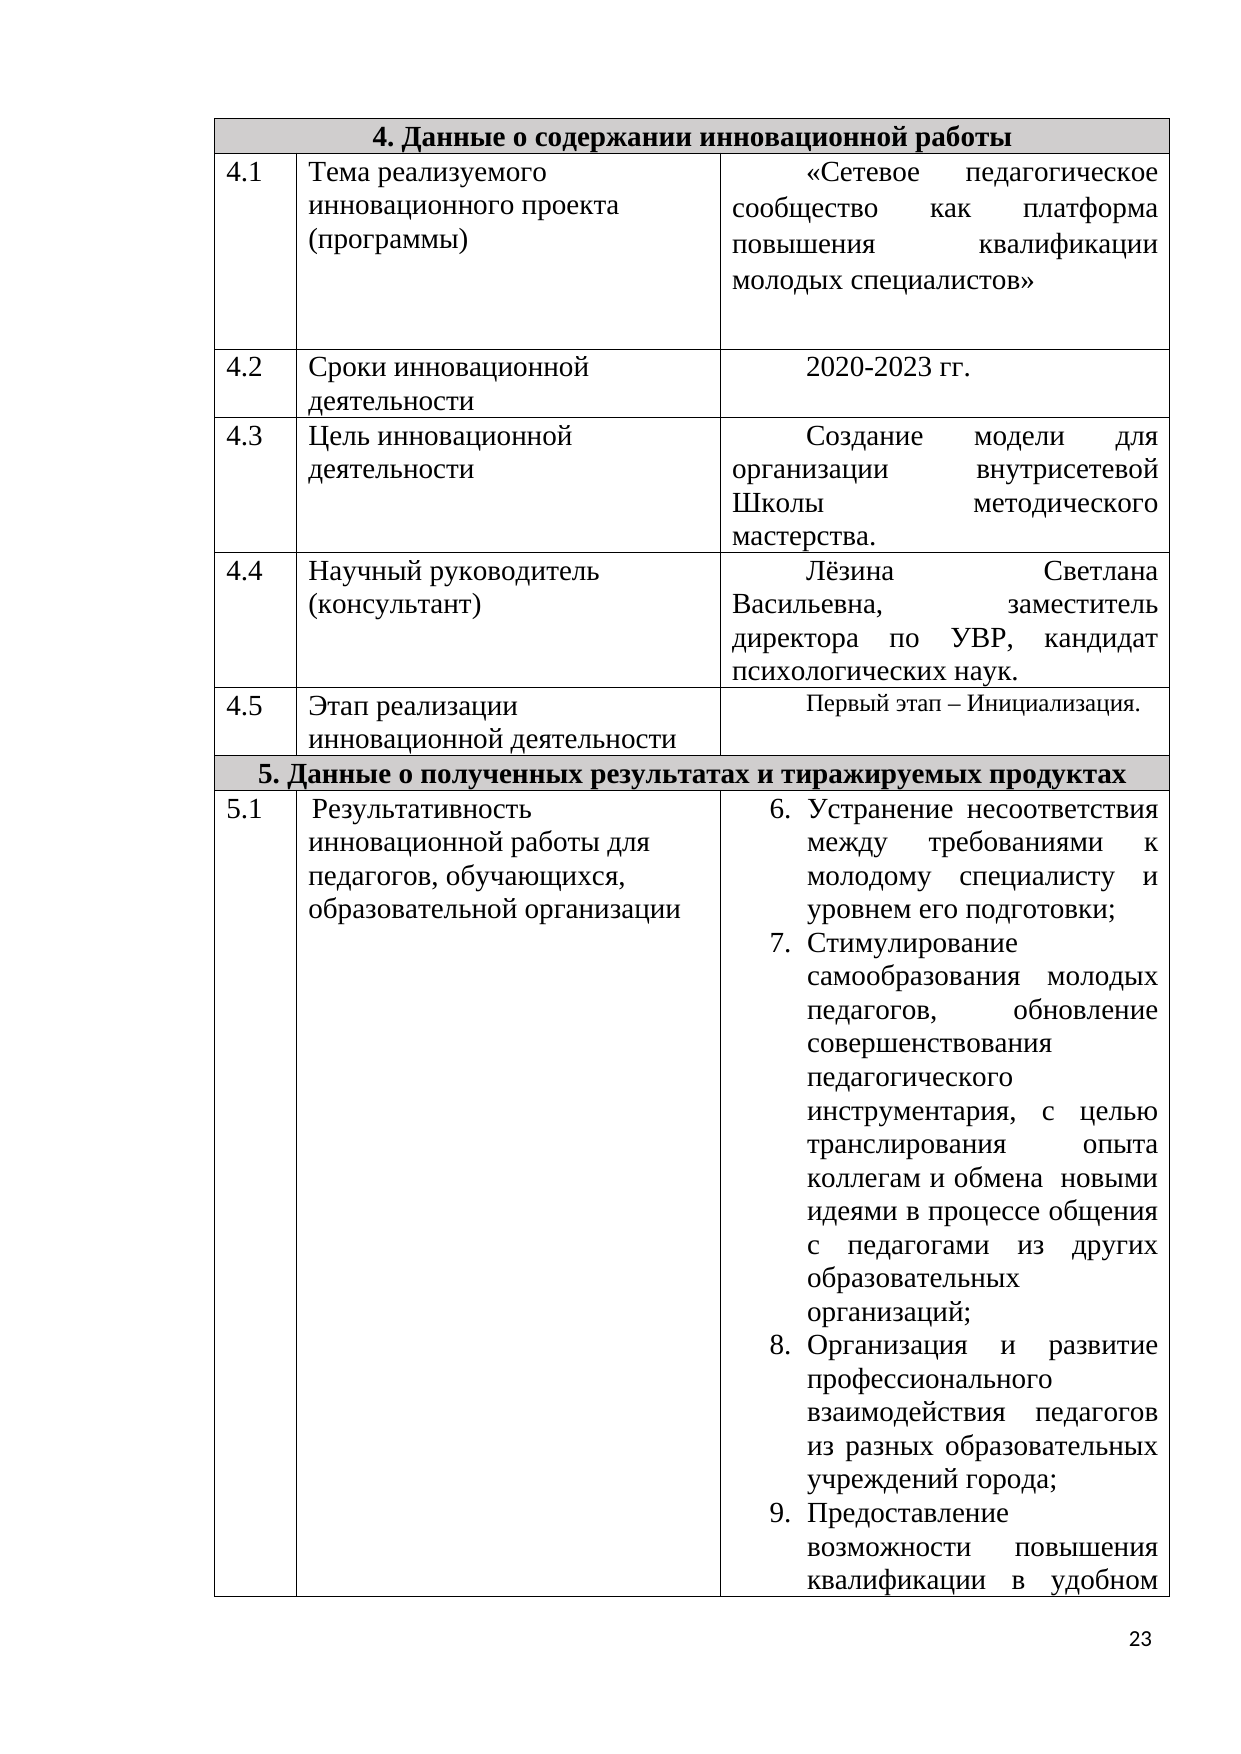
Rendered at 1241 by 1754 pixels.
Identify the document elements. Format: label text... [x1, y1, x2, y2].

table_cell 4. Данные о содержании инновационной работы [215, 119, 1169, 153]
table_cell Создание модели для организации внутрисетевой Школы методического мастерства. [721, 418, 1169, 552]
table_cell 4.1 [215, 154, 296, 348]
table_cell Лёзина Светлана Васильевна, заместитель директора по УВР, кандидат психологических наук. [721, 553, 1169, 687]
table_cell «Сетевое педагогическое сообщество как платформа повышения квалификации молодых специалистов» [721, 154, 1169, 348]
table_cell 2020-2023 гг. [721, 350, 1169, 417]
table_cell Первый этап – Инициализация. [721, 688, 1169, 755]
table_cell Цель инновационной деятельности [297, 418, 720, 552]
table_cell 5. Данные о полученных результатах и тиражируемых продуктах [215, 756, 1169, 790]
table_cell 4.5 [215, 688, 296, 755]
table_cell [721, 791, 1169, 1596]
table_cell Научный руководитель (консультант) [297, 553, 720, 687]
table_cell 4.2 [215, 350, 296, 417]
table_cell Этап реализации инновационной деятельности [297, 688, 720, 755]
table_cell Тема реализуемого инновационного проекта (программы) [297, 154, 720, 348]
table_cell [297, 791, 720, 1596]
table_cell 5.1 [215, 791, 296, 1596]
table_cell Сроки инновационной деятельности [297, 350, 720, 417]
table_cell 4.3 [215, 418, 296, 552]
table_cell 4.4 [215, 553, 296, 687]
